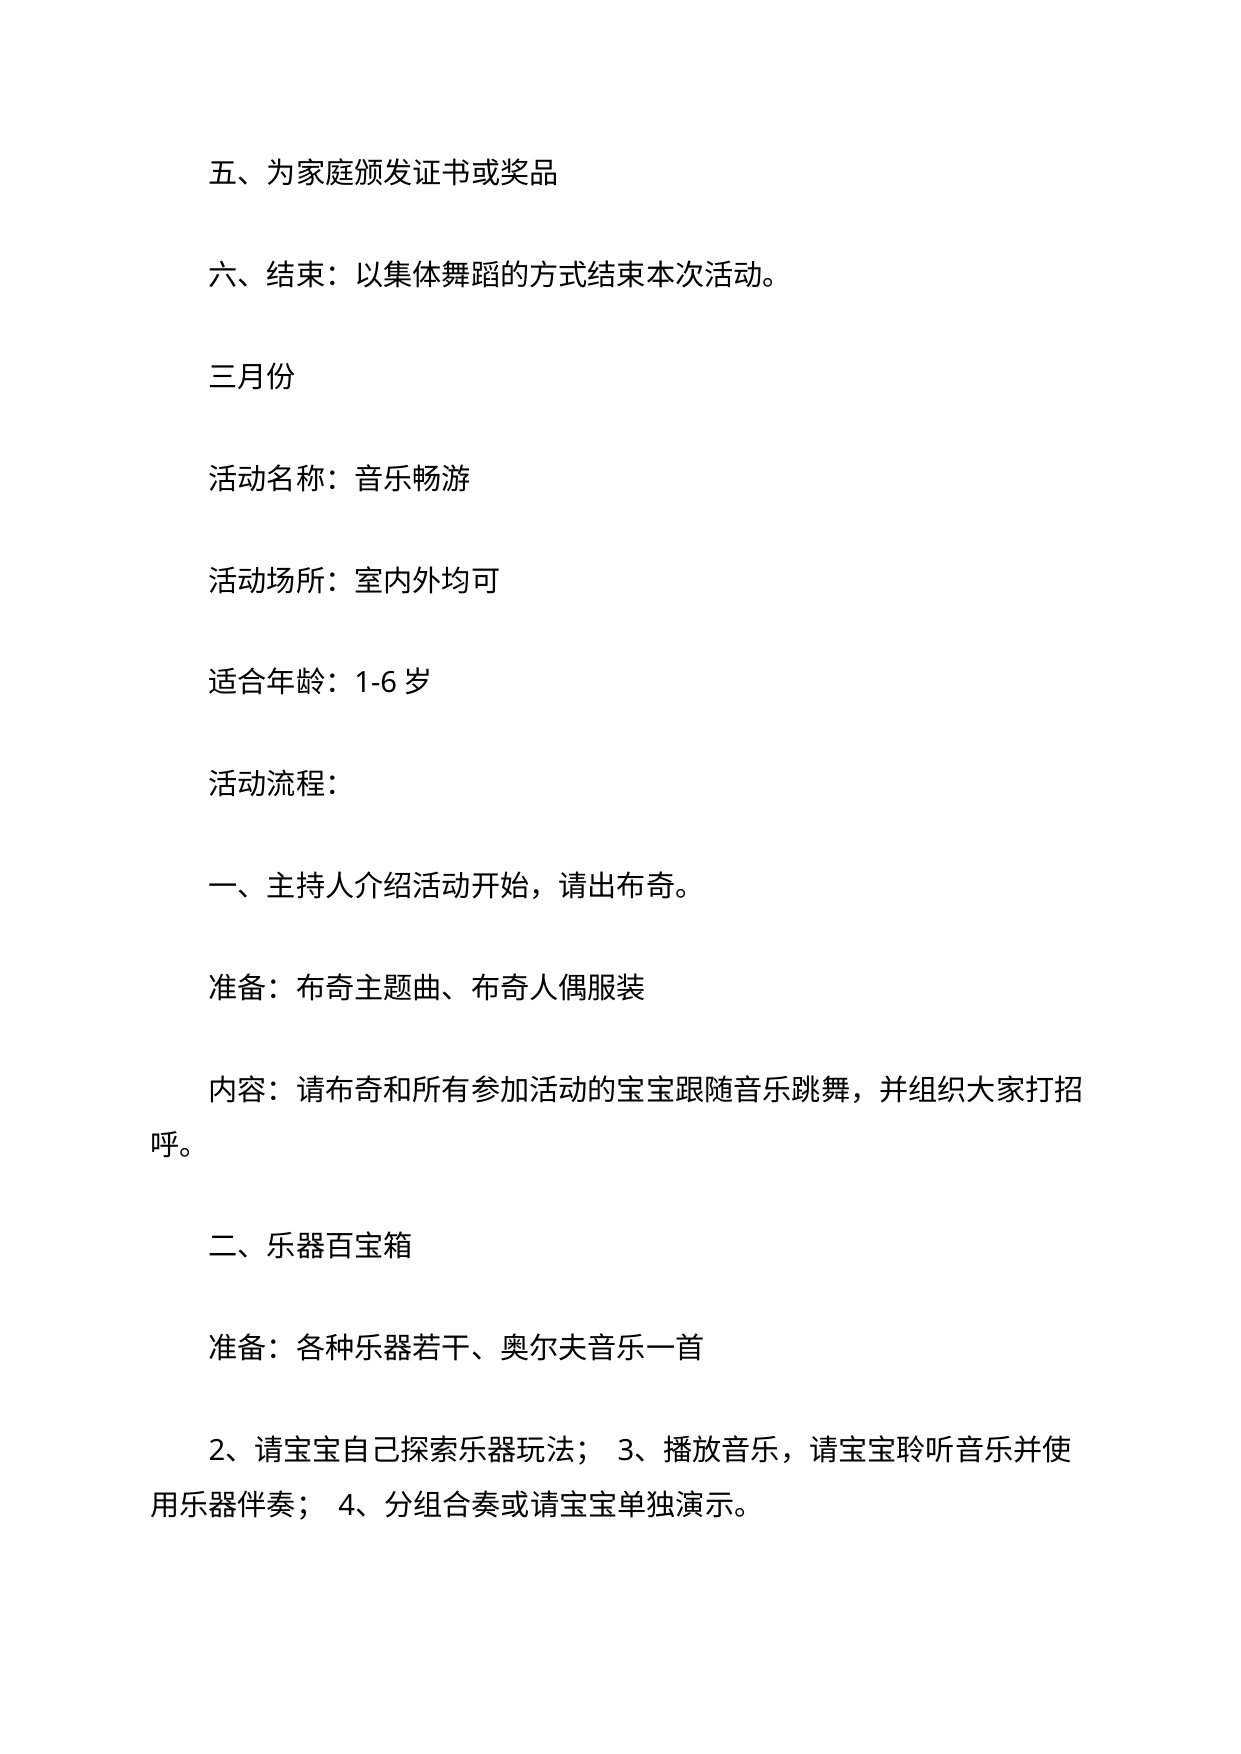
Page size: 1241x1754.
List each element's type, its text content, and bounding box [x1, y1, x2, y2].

text 适合年龄：1-6岁 [150, 659, 1090, 701]
text 活动场所：室内外均可 [150, 557, 1090, 599]
text 三月份 [150, 353, 1090, 396]
text 2、请宝宝自己探索乐器玩法； 3、播放音乐，请宝宝聆听音乐并使用乐器伴奏； 4、分组合奏或请宝宝单独演示。 [150, 1426, 1090, 1524]
text 活动流程： [150, 761, 1090, 803]
text 六、结束：以集体舞蹈的方式结束本次活动。 [150, 252, 1090, 294]
text 准备：各种乐器若干、奥尔夫音乐一首 [150, 1324, 1090, 1367]
text 活动名称：音乐畅游 [150, 455, 1090, 498]
text 准备：布奇主题曲、布奇人偶服装 [150, 964, 1090, 1007]
text 二、乐器百宝箱 [150, 1223, 1090, 1265]
text 内容：请布奇和所有参加活动的宝宝跟随音乐跳舞，并组织大家打招呼。 [150, 1066, 1090, 1163]
text 五、为家庭颁发证书或奖品 [150, 150, 1090, 192]
text 一、主持人介绍活动开始，请出布奇。 [150, 863, 1090, 905]
